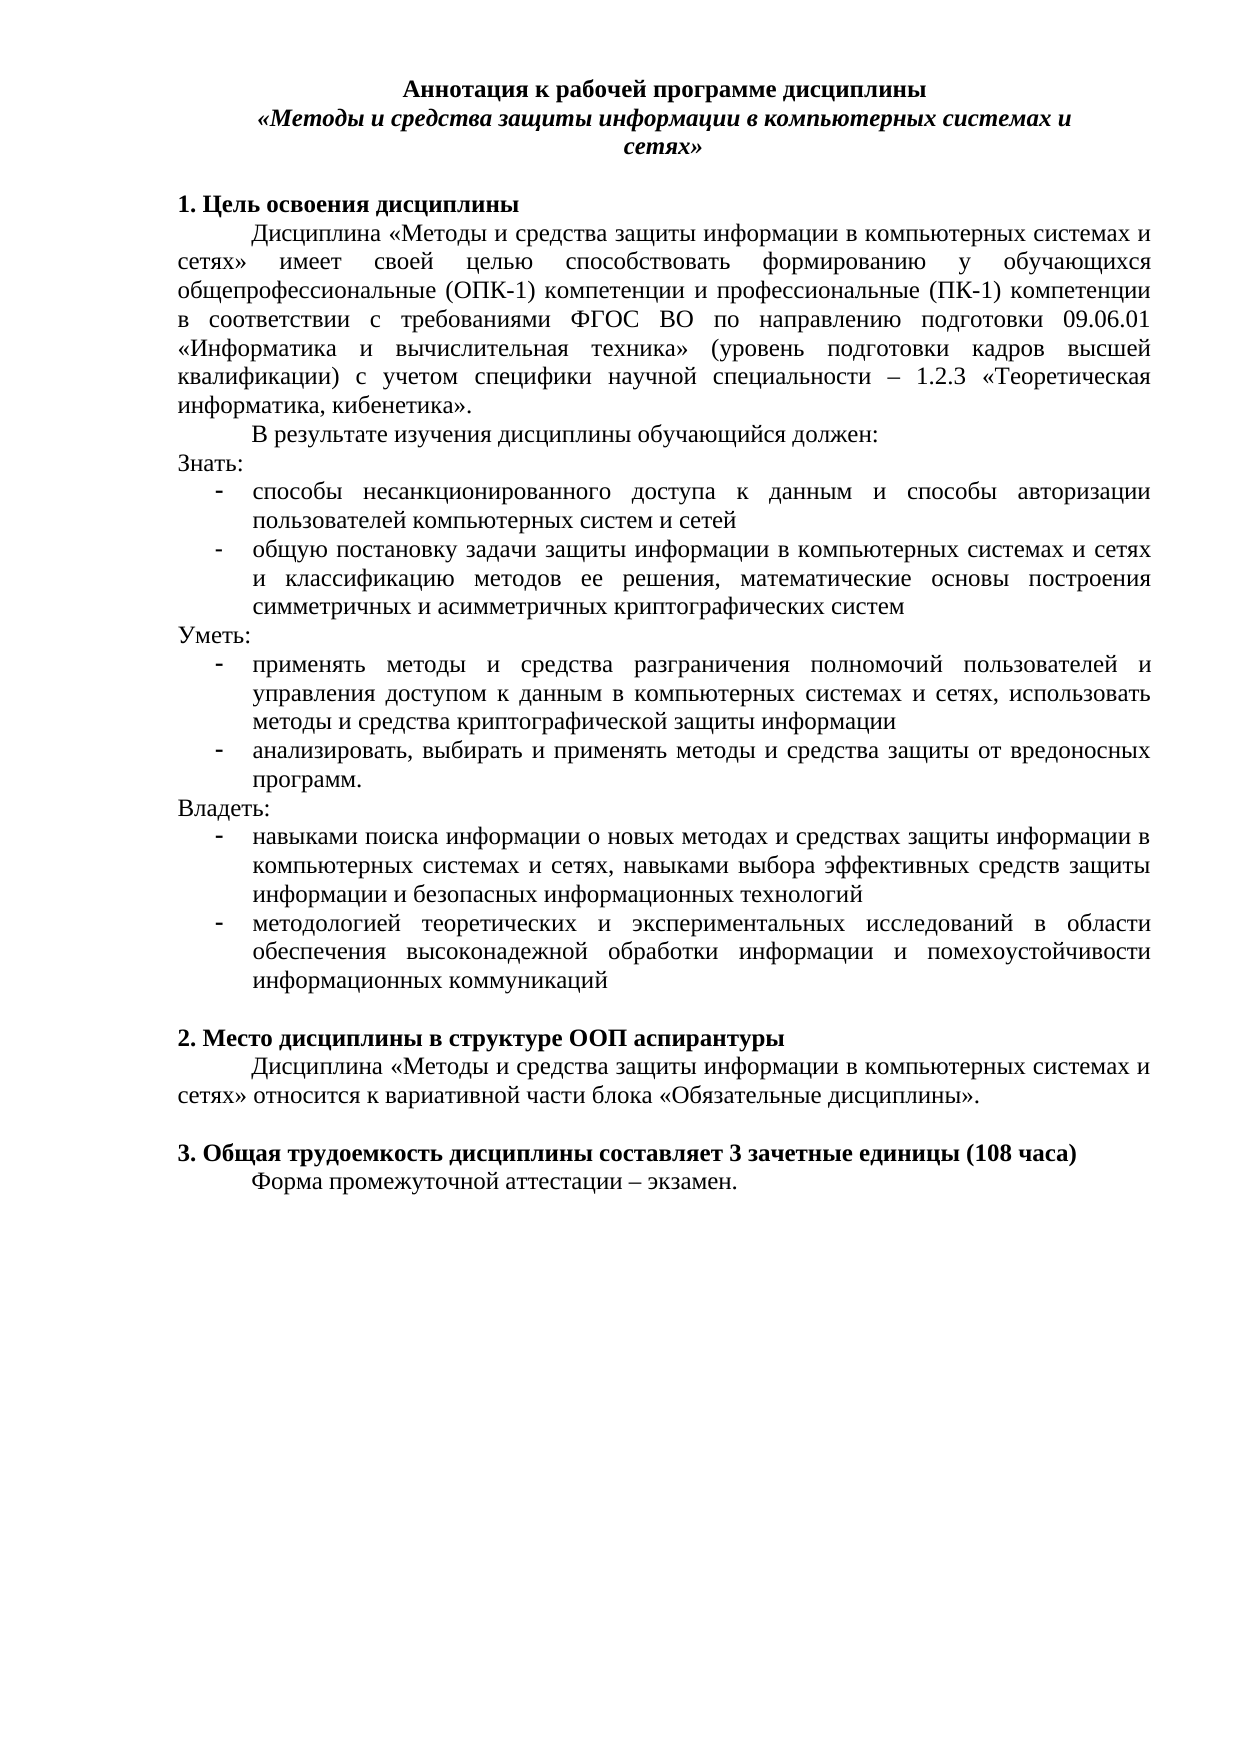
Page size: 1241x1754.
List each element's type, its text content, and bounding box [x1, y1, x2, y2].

text сетях» [177, 131, 1152, 160]
text 2. Место дисциплины в структуре ООП аспирантуры [177, 1023, 1152, 1051]
text 3. Общая трудоемкость дисциплины составляет 3 зачетные единицы (108 часа) [177, 1138, 1152, 1166]
text Дисциплина «Методы и средства защиты информации в компьютерных системах и сетях» имеет своей целью способствовать формированию у обучающихся общепрофессиональные (ОПК-1) компетенции и профессиональные (ПК-1) компетенции в соответствии с требованиями ФГОС ВО по направлению подготовки 09.06.01 «Информатика и вычислительная техника» (уровень подготовки кадров высшей квалификации) с учетом специфики научной специальности – 1.2.3 «Теоретическая информатика, кибенетика». [177, 218, 1152, 419]
text Знать: [177, 448, 1152, 476]
list методологией теоретических и экспериментальных исследований в области обеспечения высоконадежной обработки информации и помехоустойчивости информационных коммуникаций [215, 908, 1152, 994]
list навыками поиска информации о новых методах и средствах защиты информации в компьютерных системах и сетях, навыками выбора эффективных средств защиты информации и безопасных информационных технологий [215, 821, 1152, 908]
text Форма промежуточной аттестации – экзамен. [177, 1166, 1152, 1195]
text «Методы и средства защиты информации в компьютерных системах и [177, 103, 1152, 131]
list применять методы и средства разграничения полномочий пользователей и управления доступом к данным в компьютерных системах и сетях, использовать методы и средства криптографической защиты информации [215, 649, 1152, 735]
list способы несанкционированного доступа к данным и способы авторизации пользователей компьютерных систем и сетей [215, 476, 1152, 534]
text 1. Цель освоения дисциплины [177, 189, 1152, 218]
text Владеть: [177, 793, 1152, 821]
text Дисциплина «Методы и средства защиты информации в компьютерных системах и сетях» относится к вариативной части блока «Обязательные дисциплины». [177, 1051, 1152, 1109]
text В результате изучения дисциплины обучающийся должен: [177, 419, 1152, 448]
text Уметь: [177, 620, 1152, 649]
list анализировать, выбирать и применять методы и средства защиты от вредоносных программ. [215, 735, 1152, 793]
text Аннотация к рабочей программе дисциплины [177, 74, 1152, 103]
list общую постановку задачи защиты информации в компьютерных системах и сетях и классификацию методов ее решения, математические основы построения симметричных и асимметричных криптографических систем [215, 534, 1152, 620]
